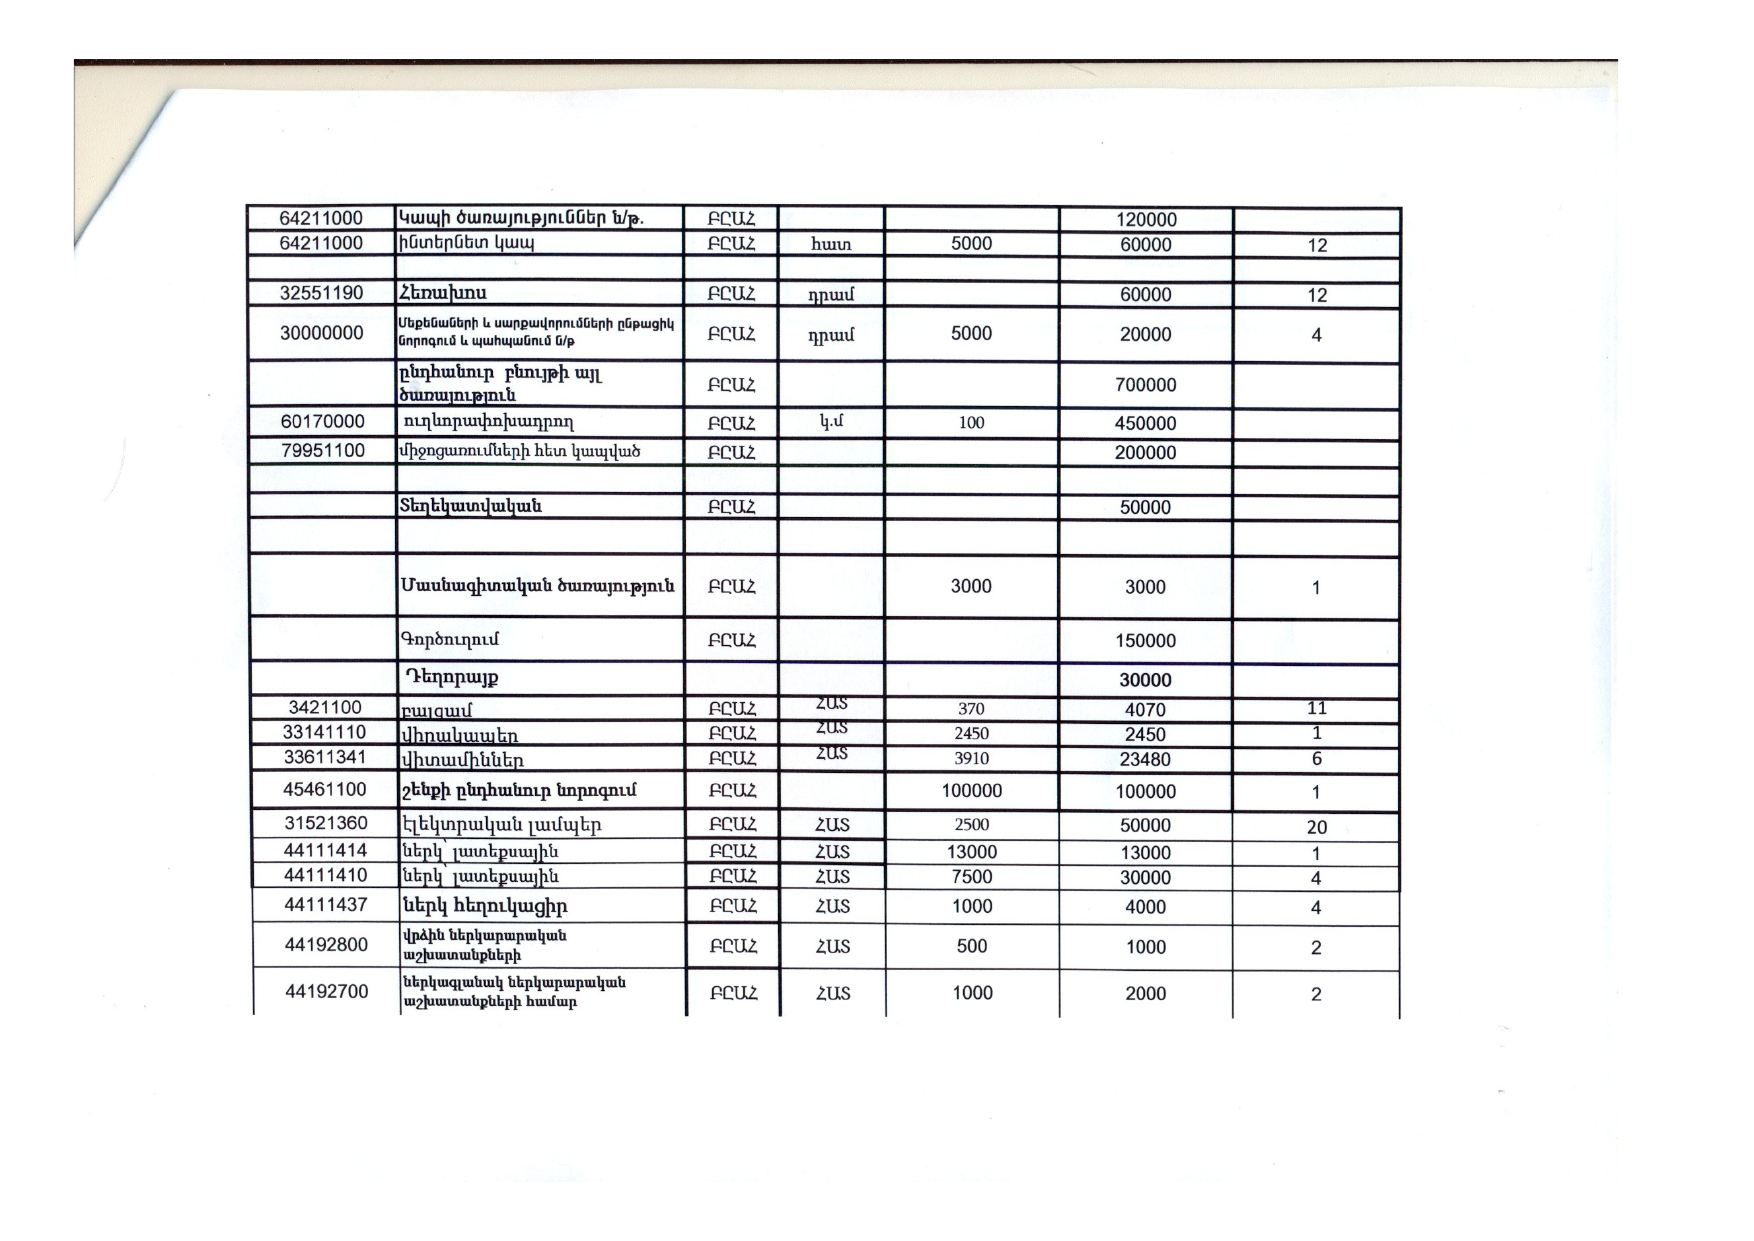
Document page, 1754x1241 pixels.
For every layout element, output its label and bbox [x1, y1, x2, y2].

picture [73, 59, 1619, 1182]
